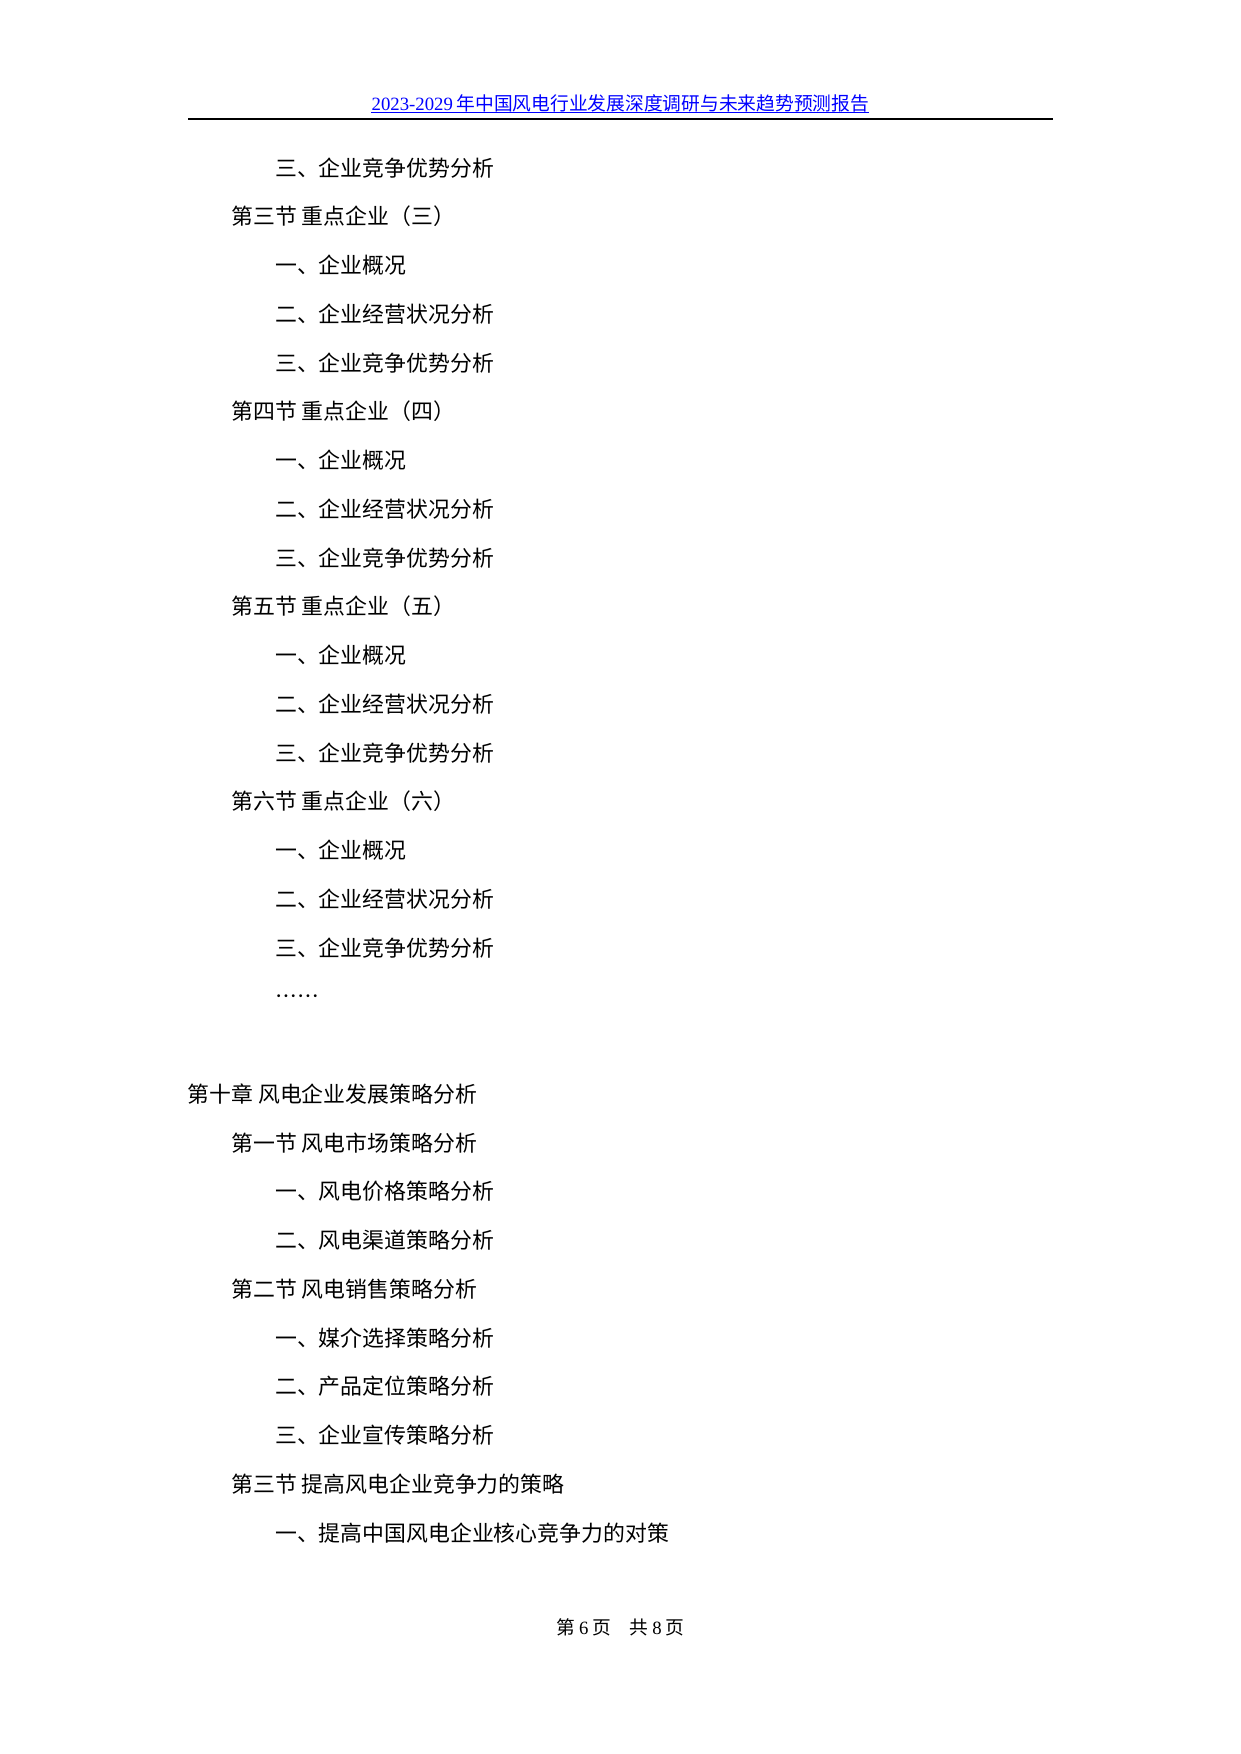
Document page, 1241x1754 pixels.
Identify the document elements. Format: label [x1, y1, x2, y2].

text [187, 150, 1053, 1548]
